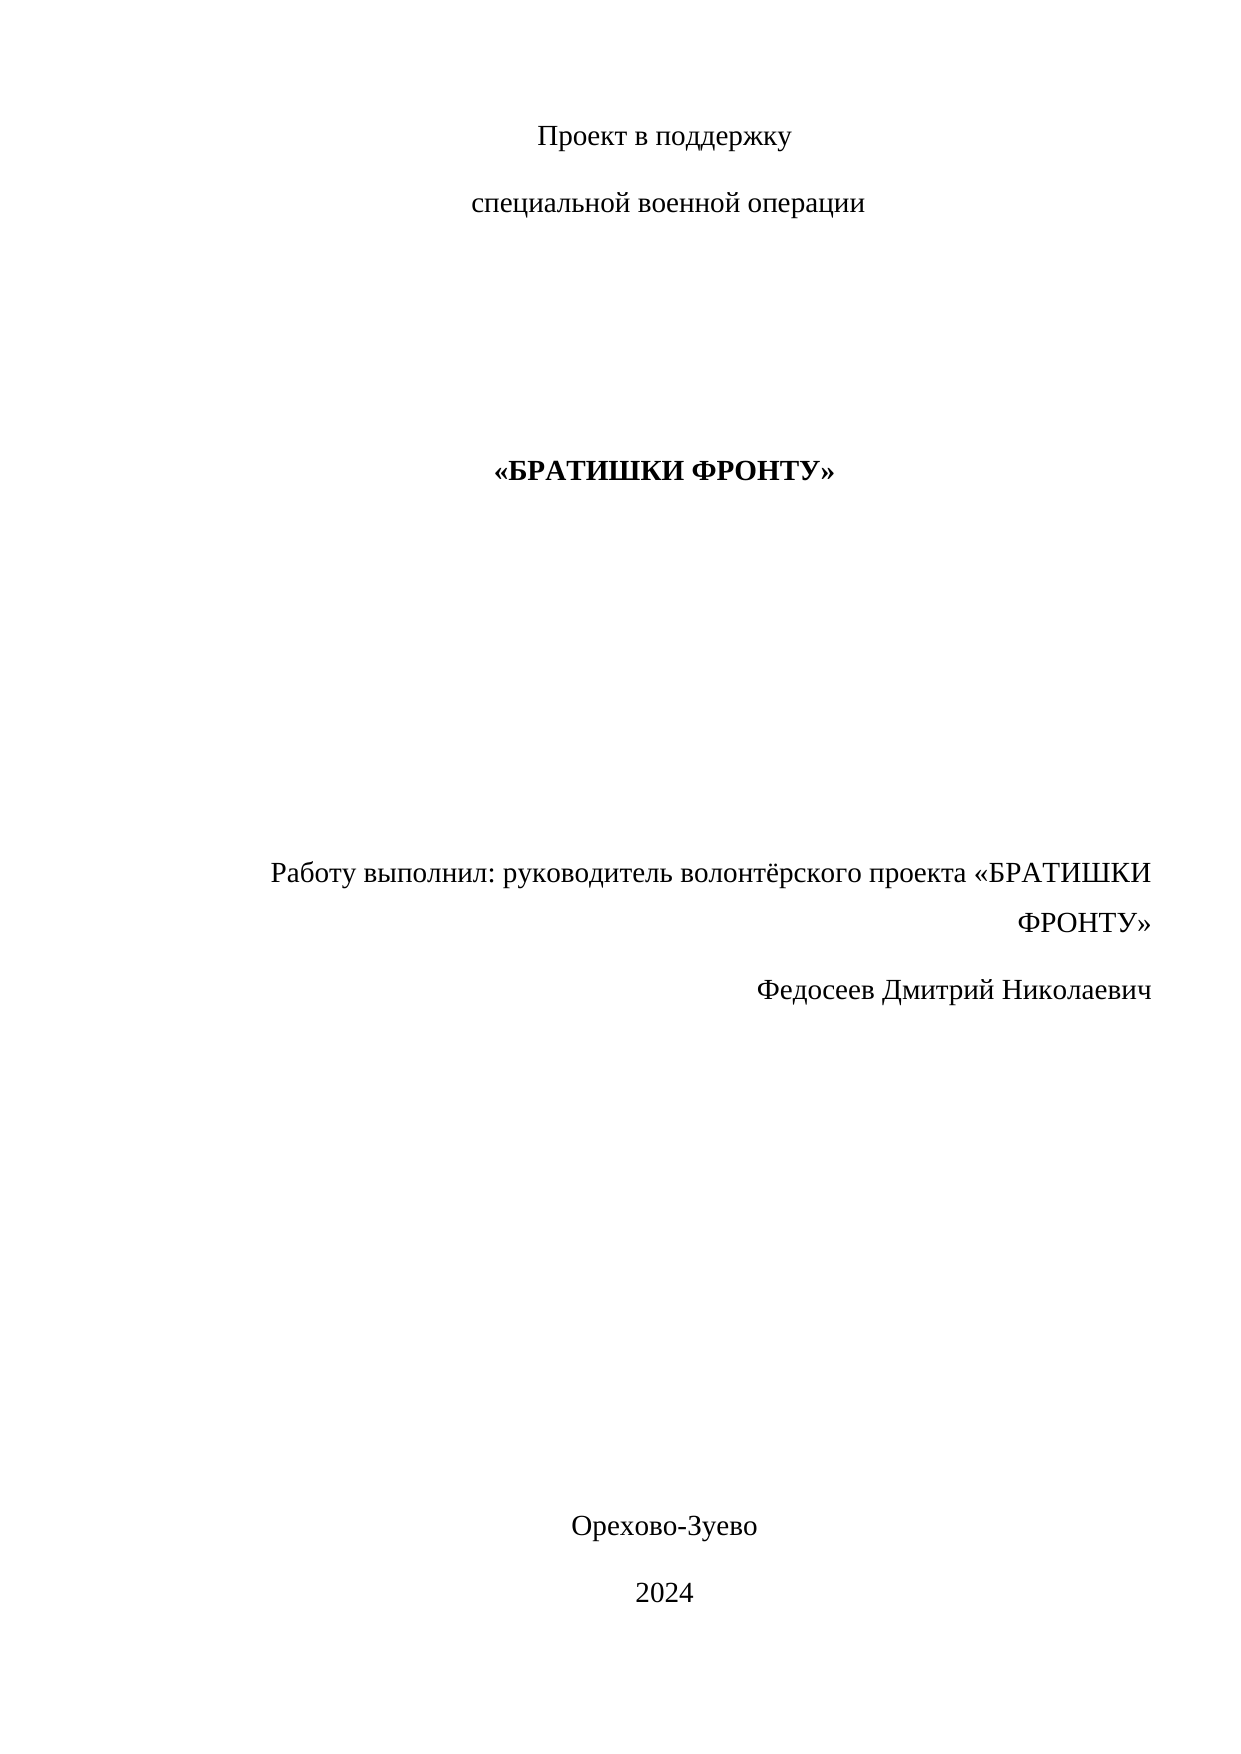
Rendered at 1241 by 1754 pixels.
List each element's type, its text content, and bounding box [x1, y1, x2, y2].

text Федосеев Дмитрий Николаевич [177, 972, 1152, 1006]
text Проект в поддержку [177, 118, 1152, 152]
text 2024 [177, 1575, 1152, 1608]
text специальной военной операции [177, 185, 1152, 219]
text Орехово-Зуево [177, 1508, 1152, 1542]
text «БРАТИШКИ ФРОНТУ» [177, 453, 1152, 487]
text Работу выполнил: руководитель волонтёрского проекта «БРАТИШКИ ФРОНТУ» [177, 855, 1152, 939]
